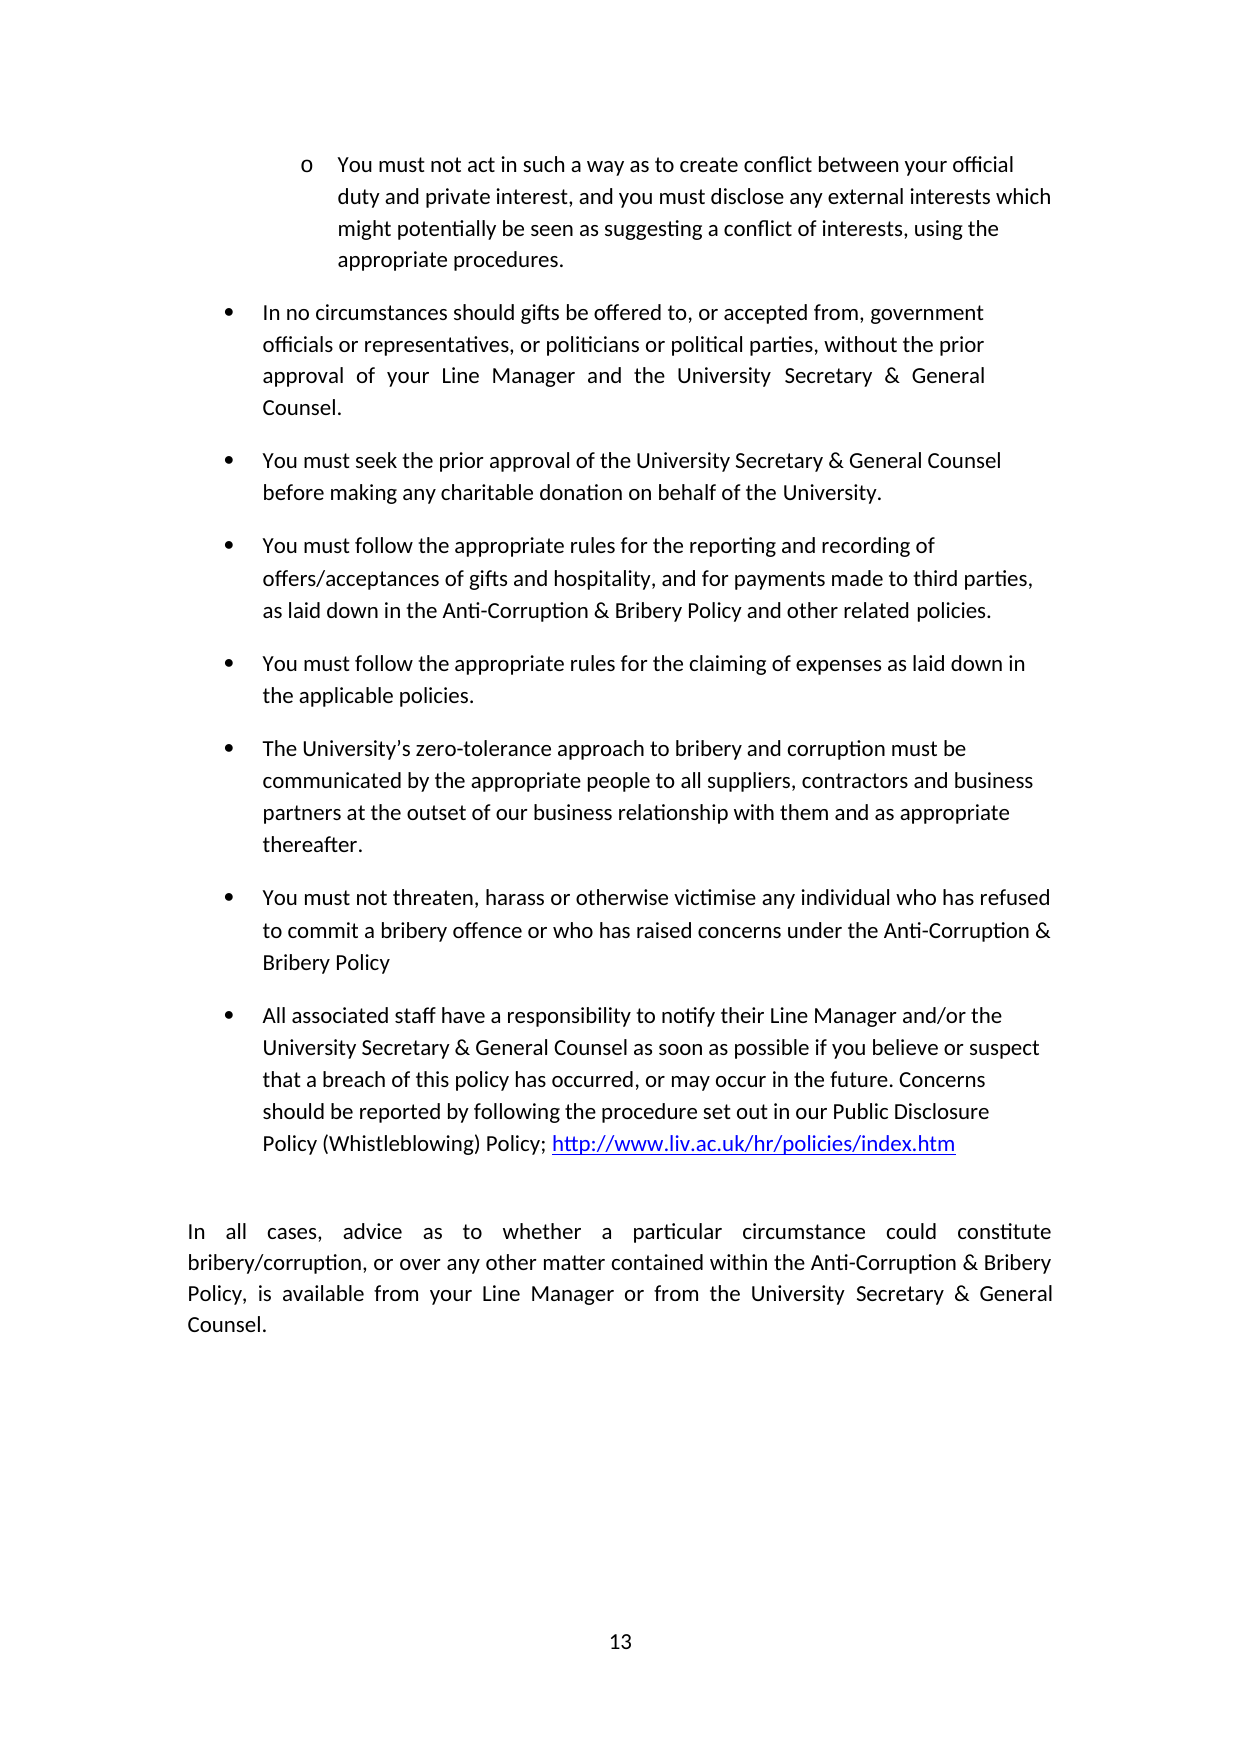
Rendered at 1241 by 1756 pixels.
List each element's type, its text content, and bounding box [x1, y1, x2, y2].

text In all cases, advice as to whether a particular circumstance could constitute bribery/corruption, or over any other matter contained within the Anti-Corruption & Bribery Policy, is available from your Line Manager or from the University Secretary & General Counsel. [187, 1217, 1053, 1338]
list All associated staff have a responsibility to notify their Line Manager and/or the University Secretary & General Counsel as soon as possible if you believe or suspect that a breach of this policy has occurred, or may occur in the future. Concerns should be reported by following the procedure set out in our Public Disclosure Policy (Whistleblowing) Policy; http://www.liv.ac.uk/hr/policies/index.htm [225, 1001, 1045, 1158]
list You must follow the appropriate rules for the claiming of expenses as laid down in the applicable policies. [225, 649, 1027, 709]
list You must not act in such a way as to create conflict between your official duty and private interest, and you must disclose any external interests which might potentially be seen as suggesting a conflict of interests, using the appropriate procedures. [300, 150, 1053, 274]
list You must not threaten, harass or otherwise victimise any individual who has refused to commit a bribery offence or who has raised concerns under the Anti-Corruption & Bribery Policy [225, 883, 1052, 976]
list You must follow the appropriate rules for the reporting and recording of offers/acceptances of gifts and hospitality, and for payments made to third parties, as laid down in the Anti-Corruption & Bribery Policy and other related policies. [225, 531, 1041, 624]
list In no circumstances should gifts be offered to, or accepted from, government officials or representatives, or politicians or political parties, without the prior approval of your Line Manager and the University Secretary & General Counsel. [225, 298, 986, 421]
list The University’s zero-tolerance approach to bribery and corruption must be communicated by the appropriate people to all suppliers, contractors and business partners at the outset of our business relationship with them and as appropriate thereafter. [225, 734, 1035, 859]
list You must seek the prior approval of the University Secretary & General Counsel before making any charitable donation on behalf of the University. [225, 446, 1003, 506]
